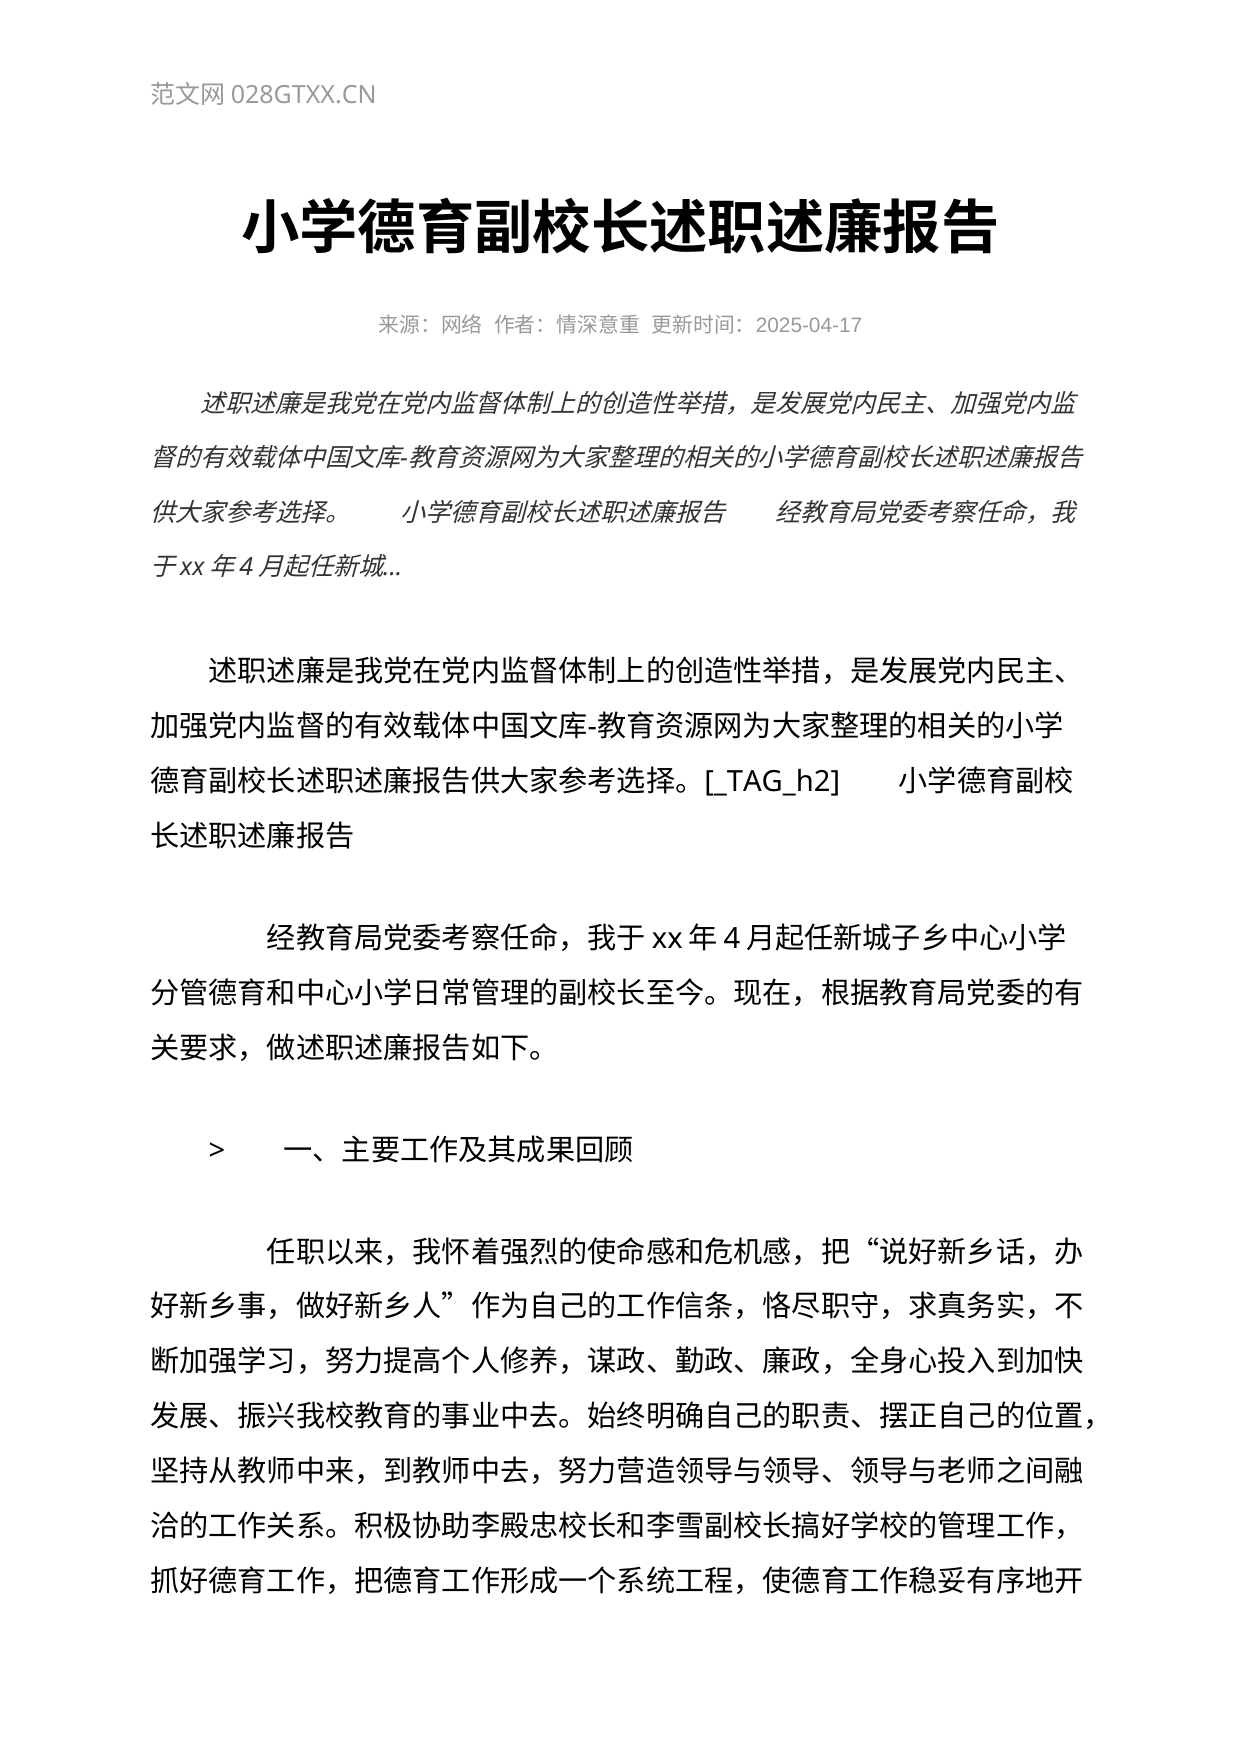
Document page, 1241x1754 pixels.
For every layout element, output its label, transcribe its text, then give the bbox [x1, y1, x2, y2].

text 经教育局党委考察任命，我于xx年4月起任新城子乡中心小学分管德育和中心小学日常管理的副校长至今。现在，根据教育局党委的有关要求，做述职述廉报告如下。 [150, 914, 1090, 1067]
text 述职述廉是我党在党内监督体制上的创造性举措，是发展党内民主、加强党内监督的有效载体中国文库-教育资源网为大家整理的相关的小学德育副校长述职述廉报告供大家参考选择。[_TAG_h2] 小学德育副校长述职述廉报告 [150, 648, 1090, 855]
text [150, 1228, 1090, 1600]
text 来源：网络 作者：情深意重 更新时间：2025-04-17 [150, 313, 1090, 337]
text > 一、主要工作及其成果回顾 [150, 1126, 1090, 1168]
subtitle 小学德育副校长述职述廉报告 [150, 181, 1090, 266]
text 述职述廉是我党在党内监督体制上的创造性举措，是发展党内民主、加强党内监督的有效载体中国文库-教育资源网为大家整理的相关的小学德育副校长述职述廉报告供大家参考选择。 小学德育副校长述职述廉报告 经教育局党委考察任命，我于xx年4月起任新城... [150, 383, 1090, 583]
